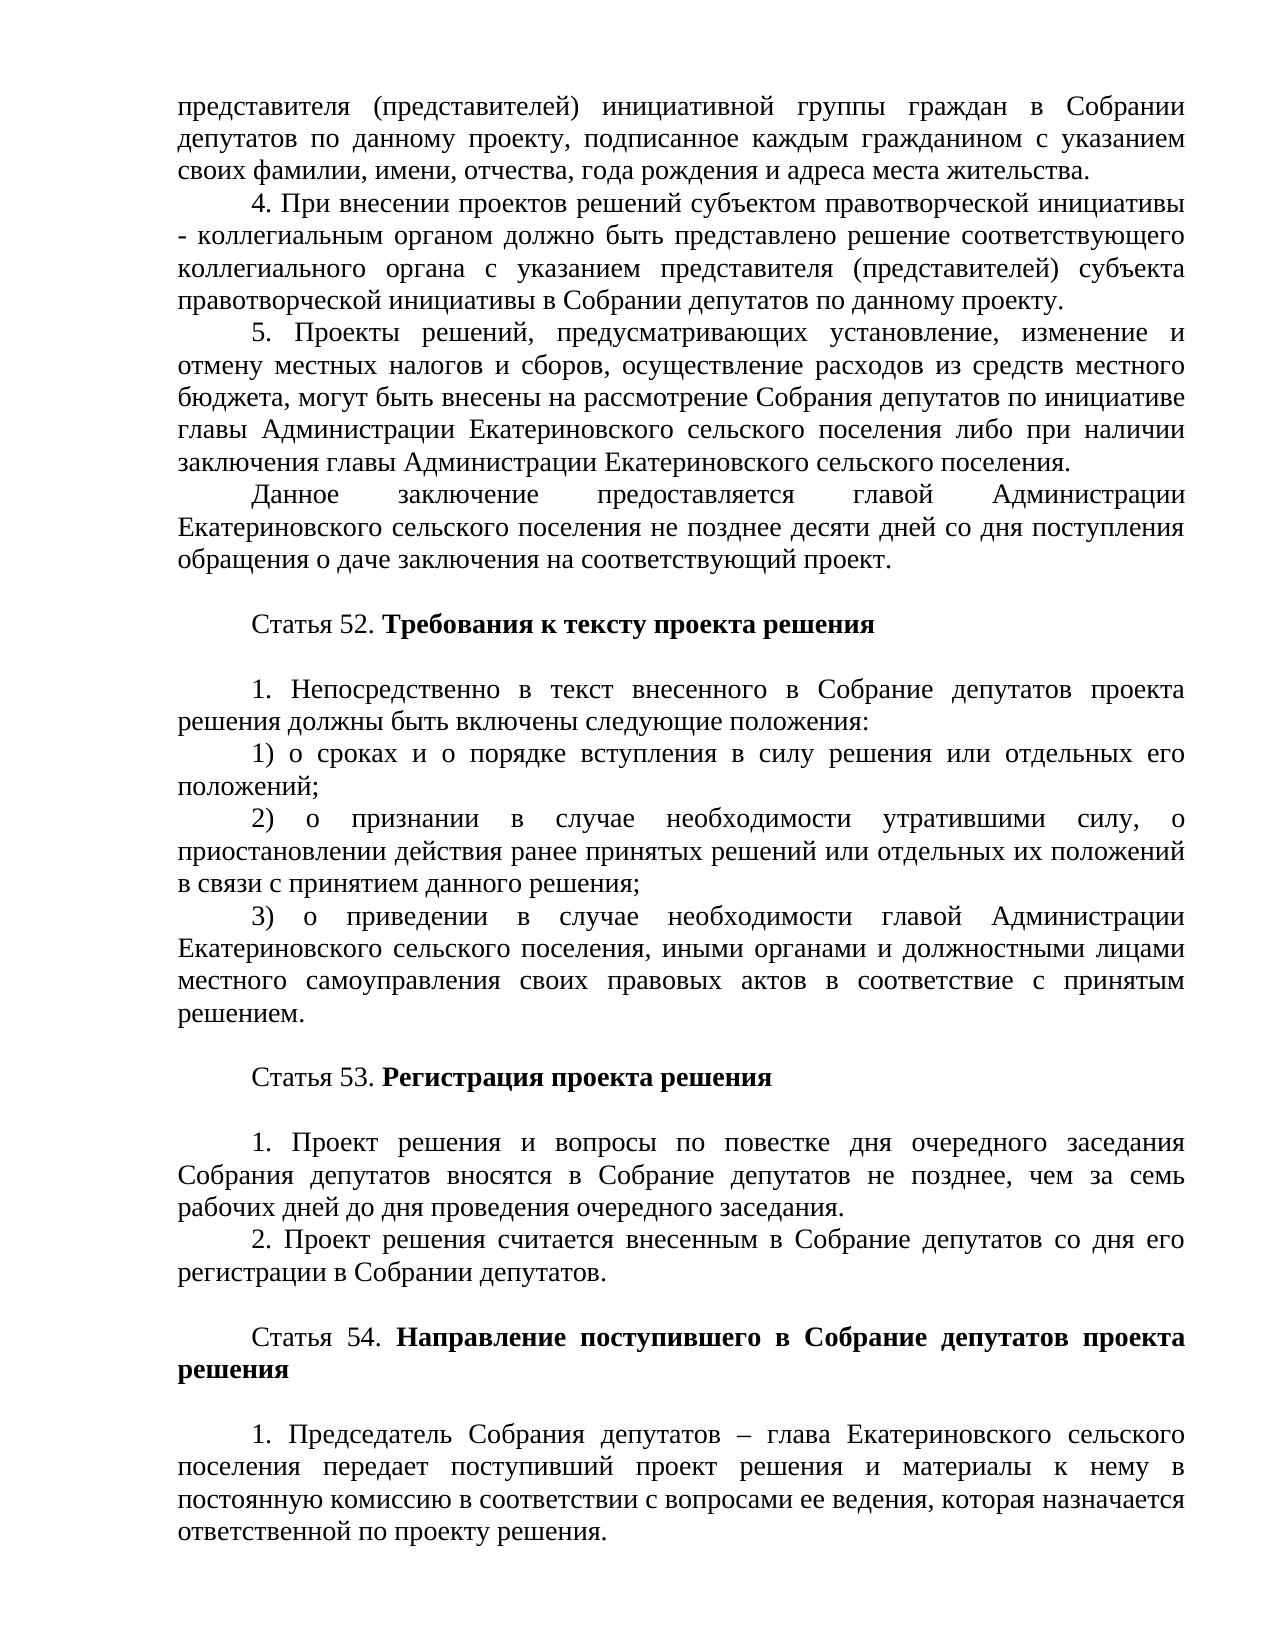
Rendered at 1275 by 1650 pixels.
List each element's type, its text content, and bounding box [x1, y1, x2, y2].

text 2. Проект решения считается внесенным в Собрание депутатов со дня его регистрации в Собрании депутатов. [177, 1222, 1186, 1287]
text 3) о приведении в случае необходимости главой Администрации Екатериновского сельского поселения, иными органами и должностными лицами местного самоуправления своих правовых актов в соответствие с принятым решением. [177, 898, 1186, 1028]
text Статья 52. Требования к тексту проекта решения [177, 607, 1186, 639]
text Данное заключение предоставляется главой Администрации Екатериновского сельского поселения не позднее десяти дней со дня поступления обращения о даче заключения на соответствующий проект. [177, 477, 1186, 574]
text 1) о сроках и о порядке вступления в силу решения или отдельных его положений; [177, 737, 1186, 801]
text Статья 54. Направление поступившего в Собрание депутатов проекта решения [177, 1320, 1186, 1384]
text 2) о признании в случае необходимости утратившими силу, о приостановлении действия ранее принятых решений или отдельных их положений в связи с принятием данного решения; [177, 801, 1186, 898]
text 4. При внесении проектов решений субъектом правотворческой инициативы - коллегиальным органом должно быть представлено решение соответствующего коллегиального органа с указанием представителя (представителей) субъекта правотворческой инициативы в Собрании депутатов по данному проекту. [177, 186, 1186, 315]
text 1. Непосредственно в текст внесенного в Собрание депутатов проекта решения должны быть включены следующие положения: [177, 672, 1186, 737]
text 1. Проект решения и вопросы по повестке дня очередного заседания Собрания депутатов вносятся в Собрание депутатов не позднее, чем за семь рабочих дней до дня проведения очередного заседания. [177, 1125, 1186, 1222]
text 5. Проекты решений, предусматривающих установление, изменение и отмену местных налогов и сборов, осуществление расходов из средств местного бюджета, могут быть внесены на рассмотрение Собрания депутатов по инициативе главы Администрации Екатериновского сельского поселения либо при наличии заключения главы Администрации Екатериновского сельского поселения. [177, 315, 1186, 477]
text 1. Председатель Собрания депутатов – глава Екатериновского сельского поселения передает поступивший проект решения и материалы к нему в постоянную комиссию в соответствии с вопросами ее ведения, которая назначается ответственной по проекту решения. [177, 1417, 1186, 1546]
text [177, 89, 1186, 186]
text Статья 53. Регистрация проекта решения [177, 1061, 1186, 1093]
